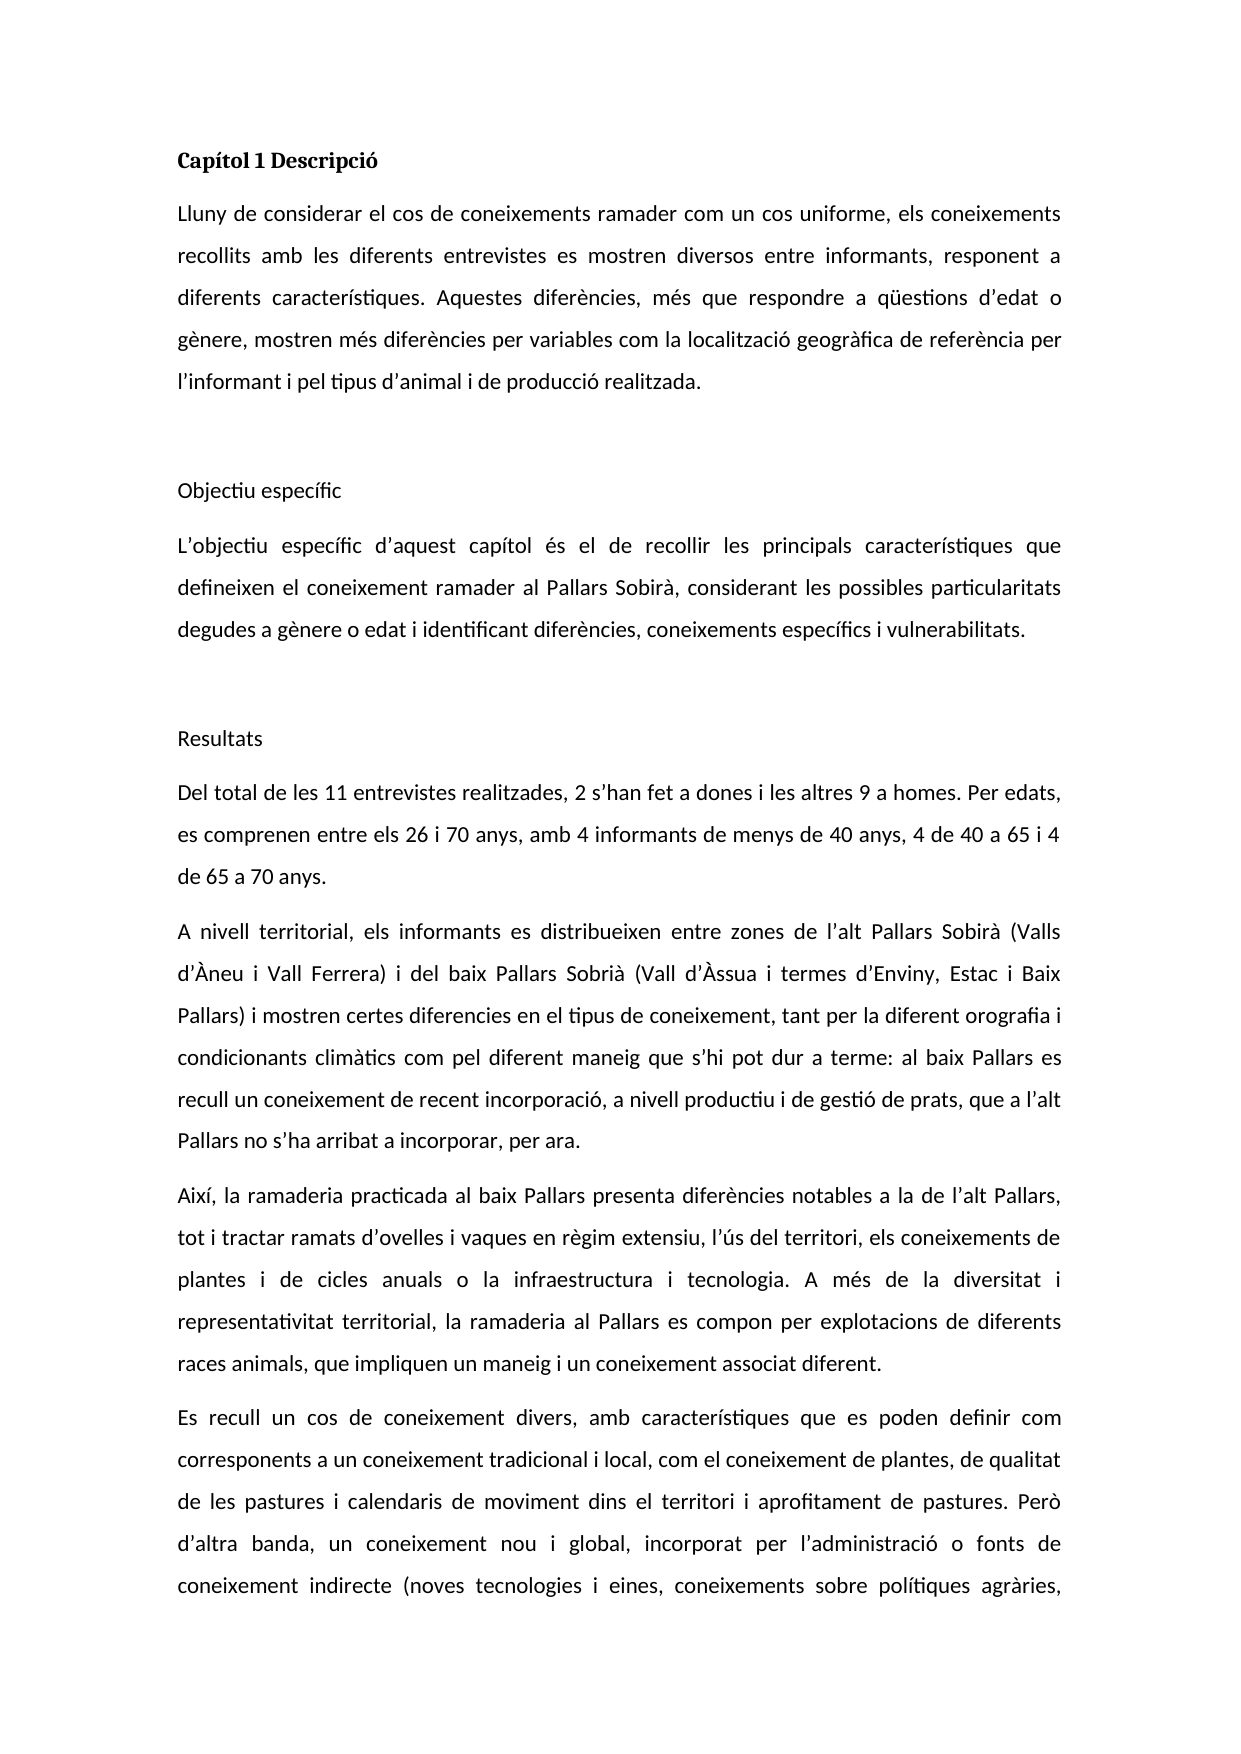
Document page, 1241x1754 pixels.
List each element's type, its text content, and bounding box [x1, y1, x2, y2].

text Lluny de considerar el cos de coneixements ramader com un cos uniforme, els coneixements recollits amb les diferents entrevistes es mostren diversos entre informants, responent a diferents característiques. Aquestes diferències, més que respondre a qüestions d’edat o gènere, mostren més diferències per variables com la localització geogràfica de referència per l’informant i pel tipus d’animal i de producció realitzada. [177, 199, 1063, 396]
text L’objectiu específic d’aquest capítol és el de recollir les principals característiques que defineixen el coneixement ramader al Pallars Sobirà, considerant les possibles particularitats degudes a gènere o edat i identificant diferències, coneixements específics i vulnerabilitats. [177, 531, 1063, 643]
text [177, 1403, 1063, 1599]
text Resultats [177, 724, 1063, 752]
subtitle Capítol 1 Descripció [177, 148, 1063, 174]
text Del total de les 11 entrevistes realitzades, 2 s’han fet a dones i les altres 9 a homes. Per edats, es comprenen entre els 26 i 70 anys, amb 4 informants de menys de 40 anys, 4 de 40 a 65 i 4 de 65 a 70 anys. [177, 778, 1063, 890]
text Així, la ramaderia practicada al baix Pallars presenta diferències notables a la de l’alt Pallars, tot i tractar ramats d’ovelles i vaques en règim extensiu, l’ús del territori, els coneixements de plantes i de cicles anuals o la infraestructura i tecnologia. A més de la diversitat i representativitat territorial, la ramaderia al Pallars es compon per explotacions de diferents races animals, que impliquen un maneig i un coneixement associat diferent. [177, 1181, 1063, 1377]
text A nivell territorial, els informants es distribueixen entre zones de l’alt Pallars Sobirà (Valls d’Àneu i Vall Ferrera) i del baix Pallars Sobrià (Vall d’Àssua i termes d’Enviny, Estac i Baix Pallars) i mostren certes diferencies en el tipus de coneixement, tant per la diferent orografia i condicionants climàtics com pel diferent maneig que s’hi pot dur a terme: al baix Pallars es recull un coneixement de recent incorporació, a nivell productiu i de gestió de prats, que a l’alt Pallars no s’ha arribat a incorporar, per ara. [177, 917, 1063, 1155]
text Objectiu específic [177, 476, 1063, 504]
